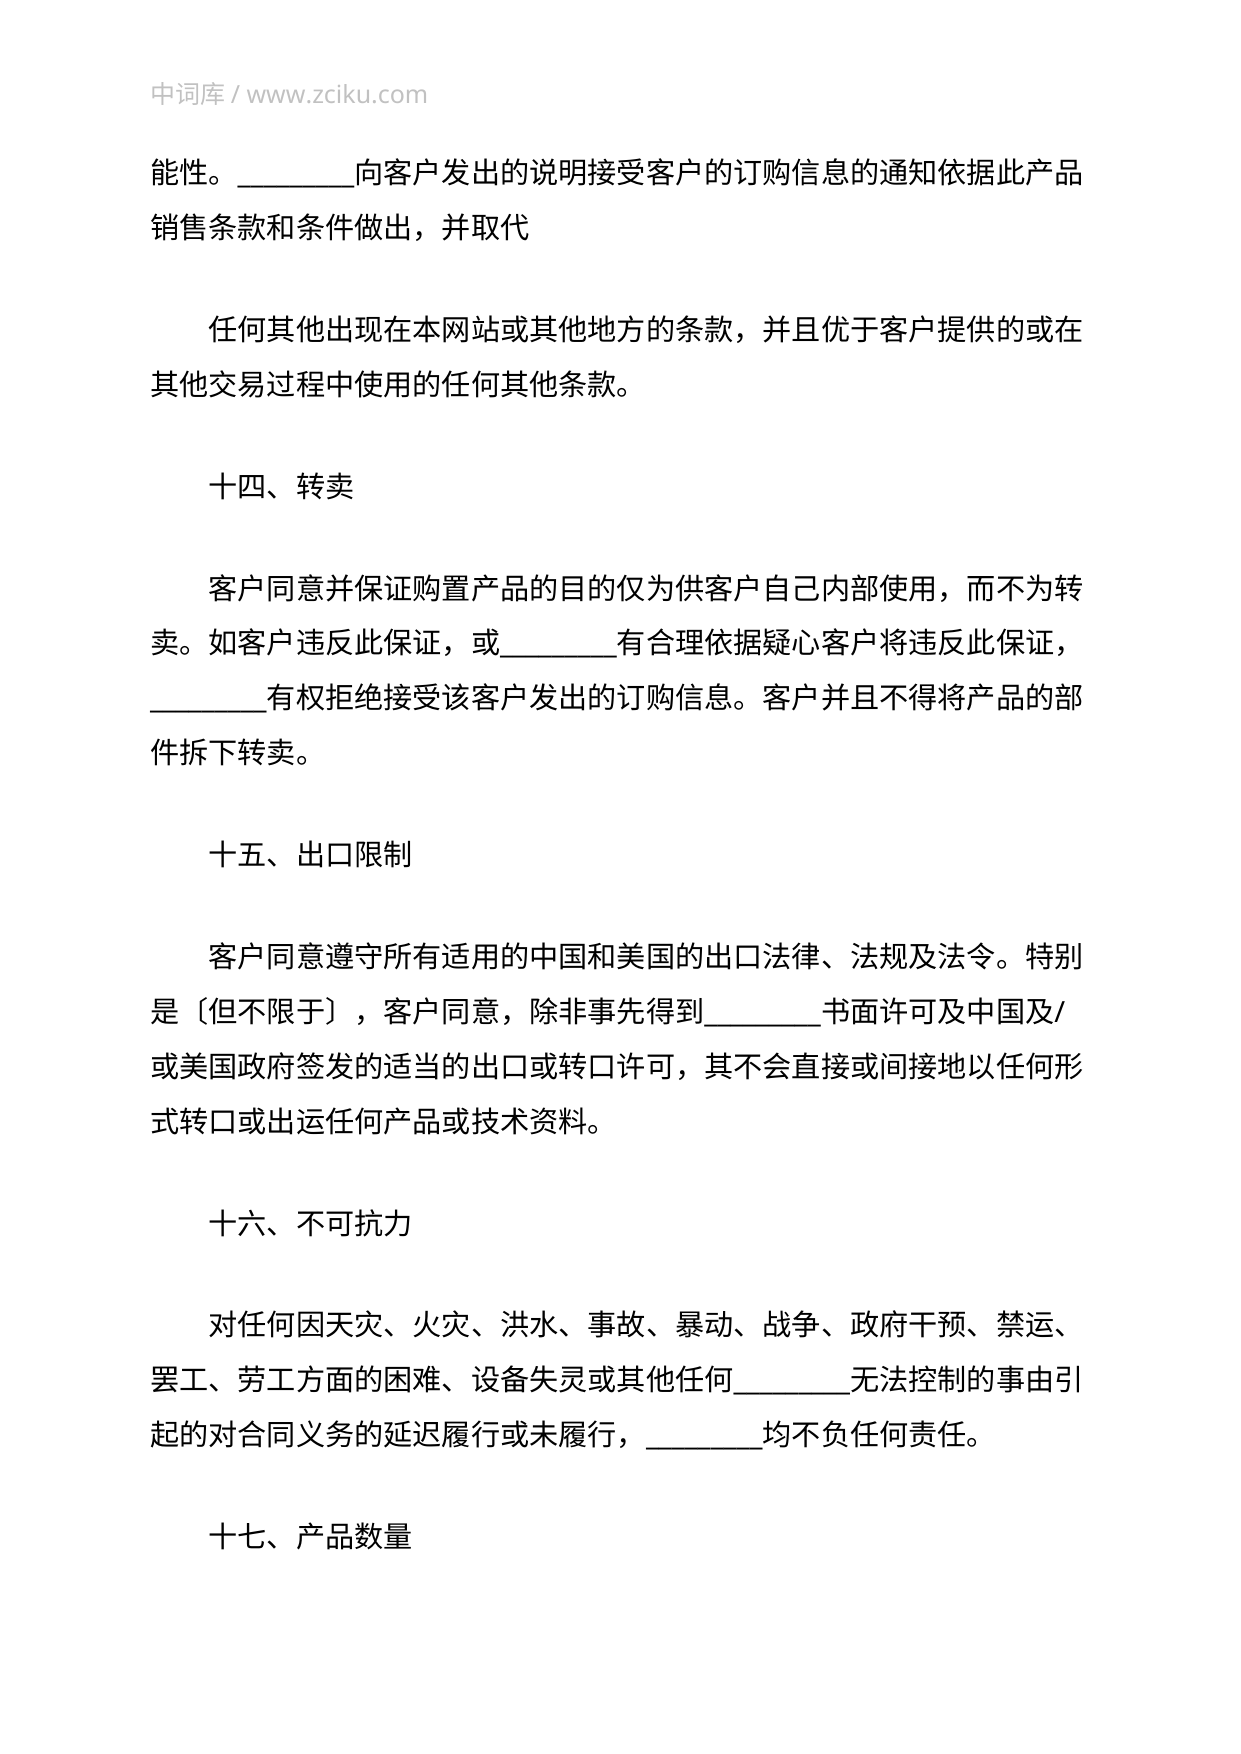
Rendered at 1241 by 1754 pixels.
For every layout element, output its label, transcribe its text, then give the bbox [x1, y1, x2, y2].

text 对任何因天灾、火灾、洪水、事故、暴动、战争、政府干预、禁运、罢工、劳工方面的困难、设备失灵或其他任何_________无法控制的事由引起的对合同义务的延迟履行或未履行，_________均不负任何责任。 [150, 1302, 1090, 1454]
text 任何其他出现在本网站或其他地方的条款，并且优于客户提供的或在其他交易过程中使用的任何其他条款。 [150, 307, 1090, 404]
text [150, 150, 1090, 247]
text 客户同意并保证购置产品的目的仅为供客户自己内部使用，而不为转卖。如客户违反此保证，或_________有合理依据疑心客户将违反此保证，_________有权拒绝接受该客户发出的订购信息。客户并且不得将产品的部件拆下转卖。 [150, 565, 1090, 772]
text 十四、转卖 [150, 463, 1090, 506]
text 十五、出口限制 [150, 832, 1090, 874]
text 十七、产品数量 [150, 1514, 1090, 1556]
text 客户同意遵守所有适用的中国和美国的出口法律、法规及法令。特别是〔但不限于〕，客户同意，除非事先得到_________书面许可及中国及/或美国政府签发的适当的出口或转口许可，其不会直接或间接地以任何形式转口或出运任何产品或技术资料。 [150, 934, 1090, 1141]
text 十六、不可抗力 [150, 1200, 1090, 1242]
